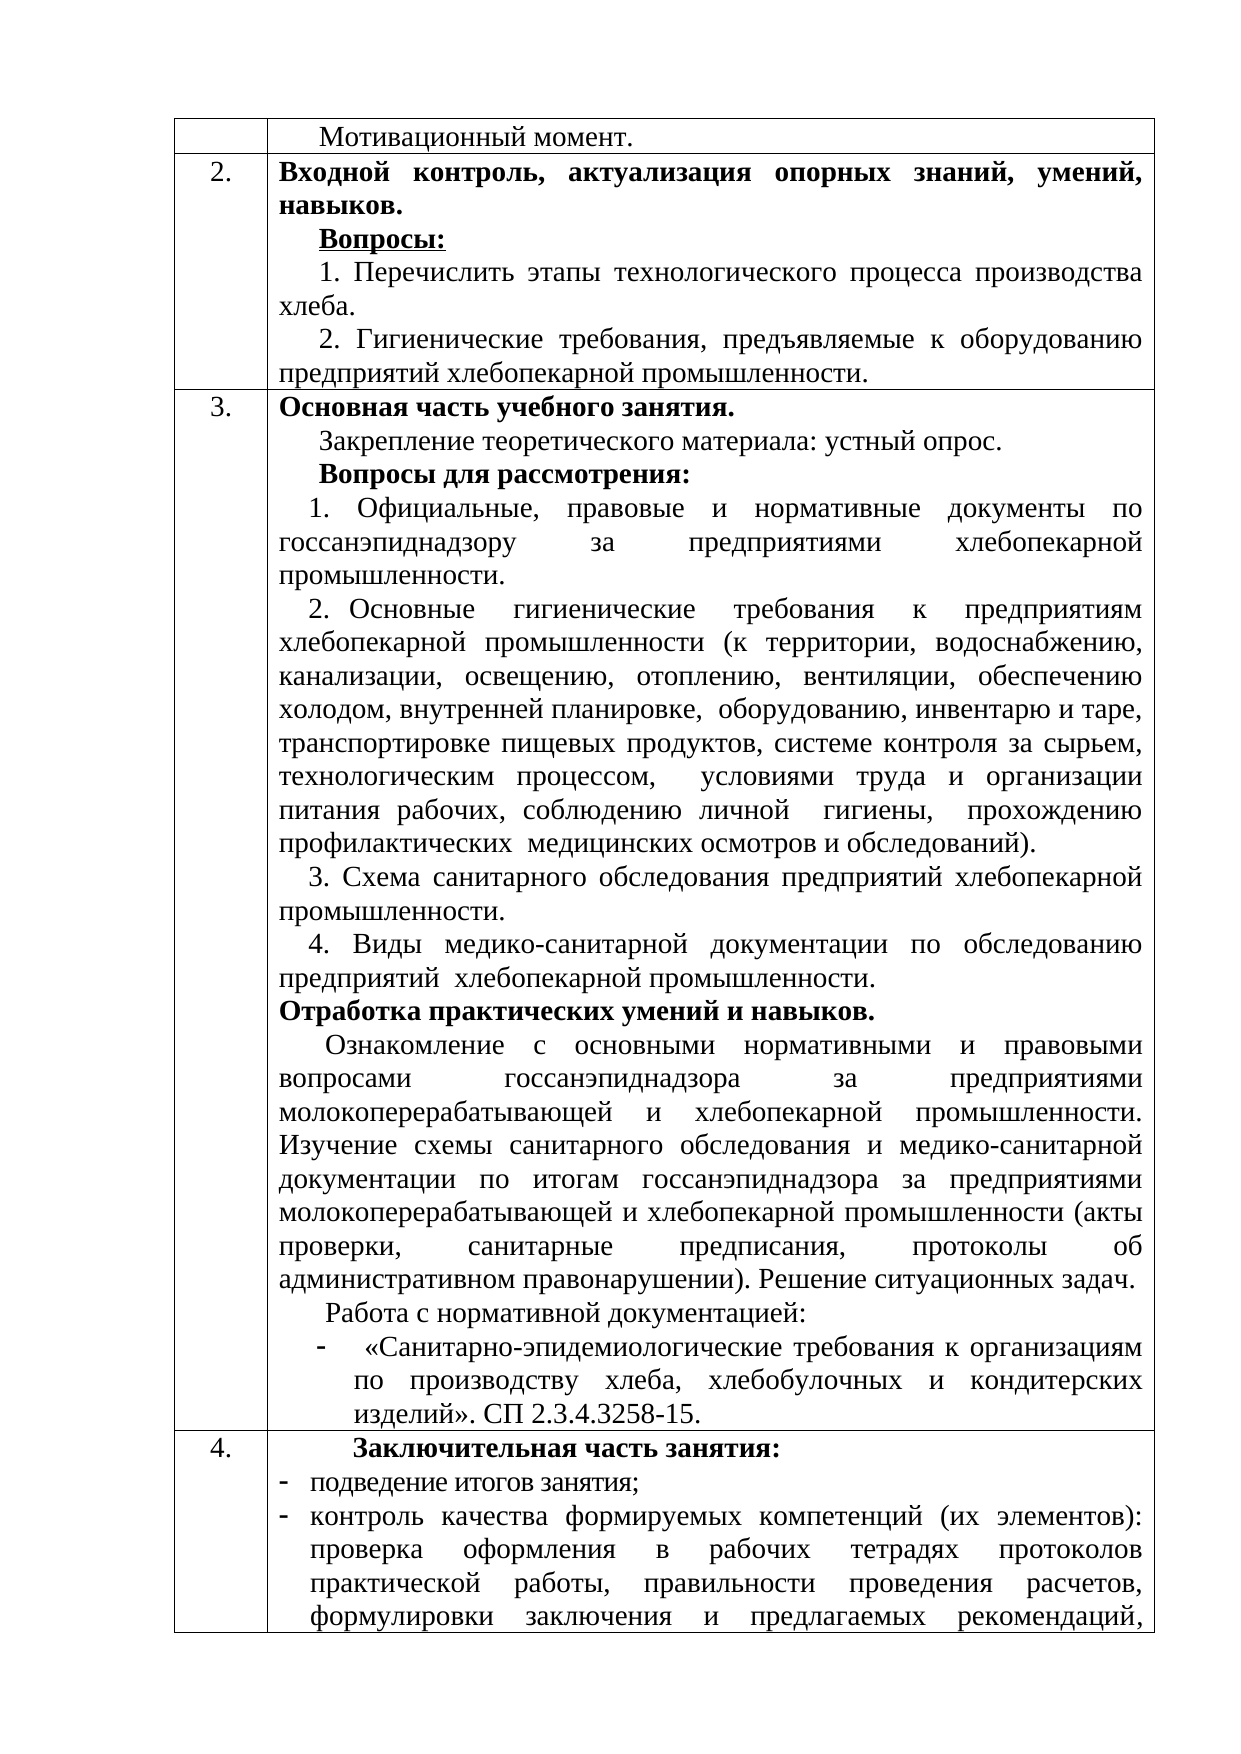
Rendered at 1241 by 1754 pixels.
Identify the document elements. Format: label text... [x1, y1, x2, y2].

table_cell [268, 1431, 1154, 1632]
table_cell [268, 119, 1154, 153]
table_cell 1. [175, 119, 267, 153]
table_cell 3. [175, 390, 267, 1429]
table_cell Основная часть учебного занятия. Закрепление теоретического материала: устный опрос. Вопросы для рассмотрения: 1. Официальные, правовые и нормативные документы по госсанэпиднадзору за предприятиями хлебопекарной промышленности. 2. Основные гигиенические требования к предприятиям хлебопекарной промышленности (к территории, водоснабжению, канализации, освещению, отоплению, вентиляции, обеспечению холодом, внутренней планировке, оборудованию, инвентарю и таре, транспортировке пищевых продуктов, системе контроля за сырьем, технологическим процессом, условиями труда и организации питания рабочих, соблюдению личной гигиены, прохождению профилактических медицинских осмотров и обследований). 3. Схема санитарного обследования предприятий хлебопекарной промышленности. 4. Виды медико-санитарной документации по обследованию предприятий хлебопекарной промышленности. Отработка практических умений и навыков. Ознакомление с основными нормативными и правовыми вопросами госсанэпиднадзора за предприятиями молокоперерабатывающей и хлебопекарной промышленности. Изучение схемы санитарного обследования и медико-санитарной документации по итогам госсанэпиднадзора за предприятиями молокоперерабатывающей и хлебопекарной промышленности (акты проверки, санитарные предписания, протоколы об административном правонарушении). Решение ситуационных задач. Работа с нормативной документацией: «Санитарно-эпидемиологические требования к организациям по производству хлеба, хлебобулочных и кондитерских изделий». СП 2.3.4.3258-15. [268, 390, 1154, 1429]
table_cell 2. [175, 154, 267, 388]
table_cell Входной контроль, актуализация опорных знаний, умений, навыков. Вопросы: 1. Перечислить этапы технологического процесса производства хлеба. 2. Гигиенические требования, предъявляемые к оборудованию предприятий хлебопекарной промышленности. [268, 154, 1154, 388]
table_cell 4. [175, 1431, 267, 1632]
